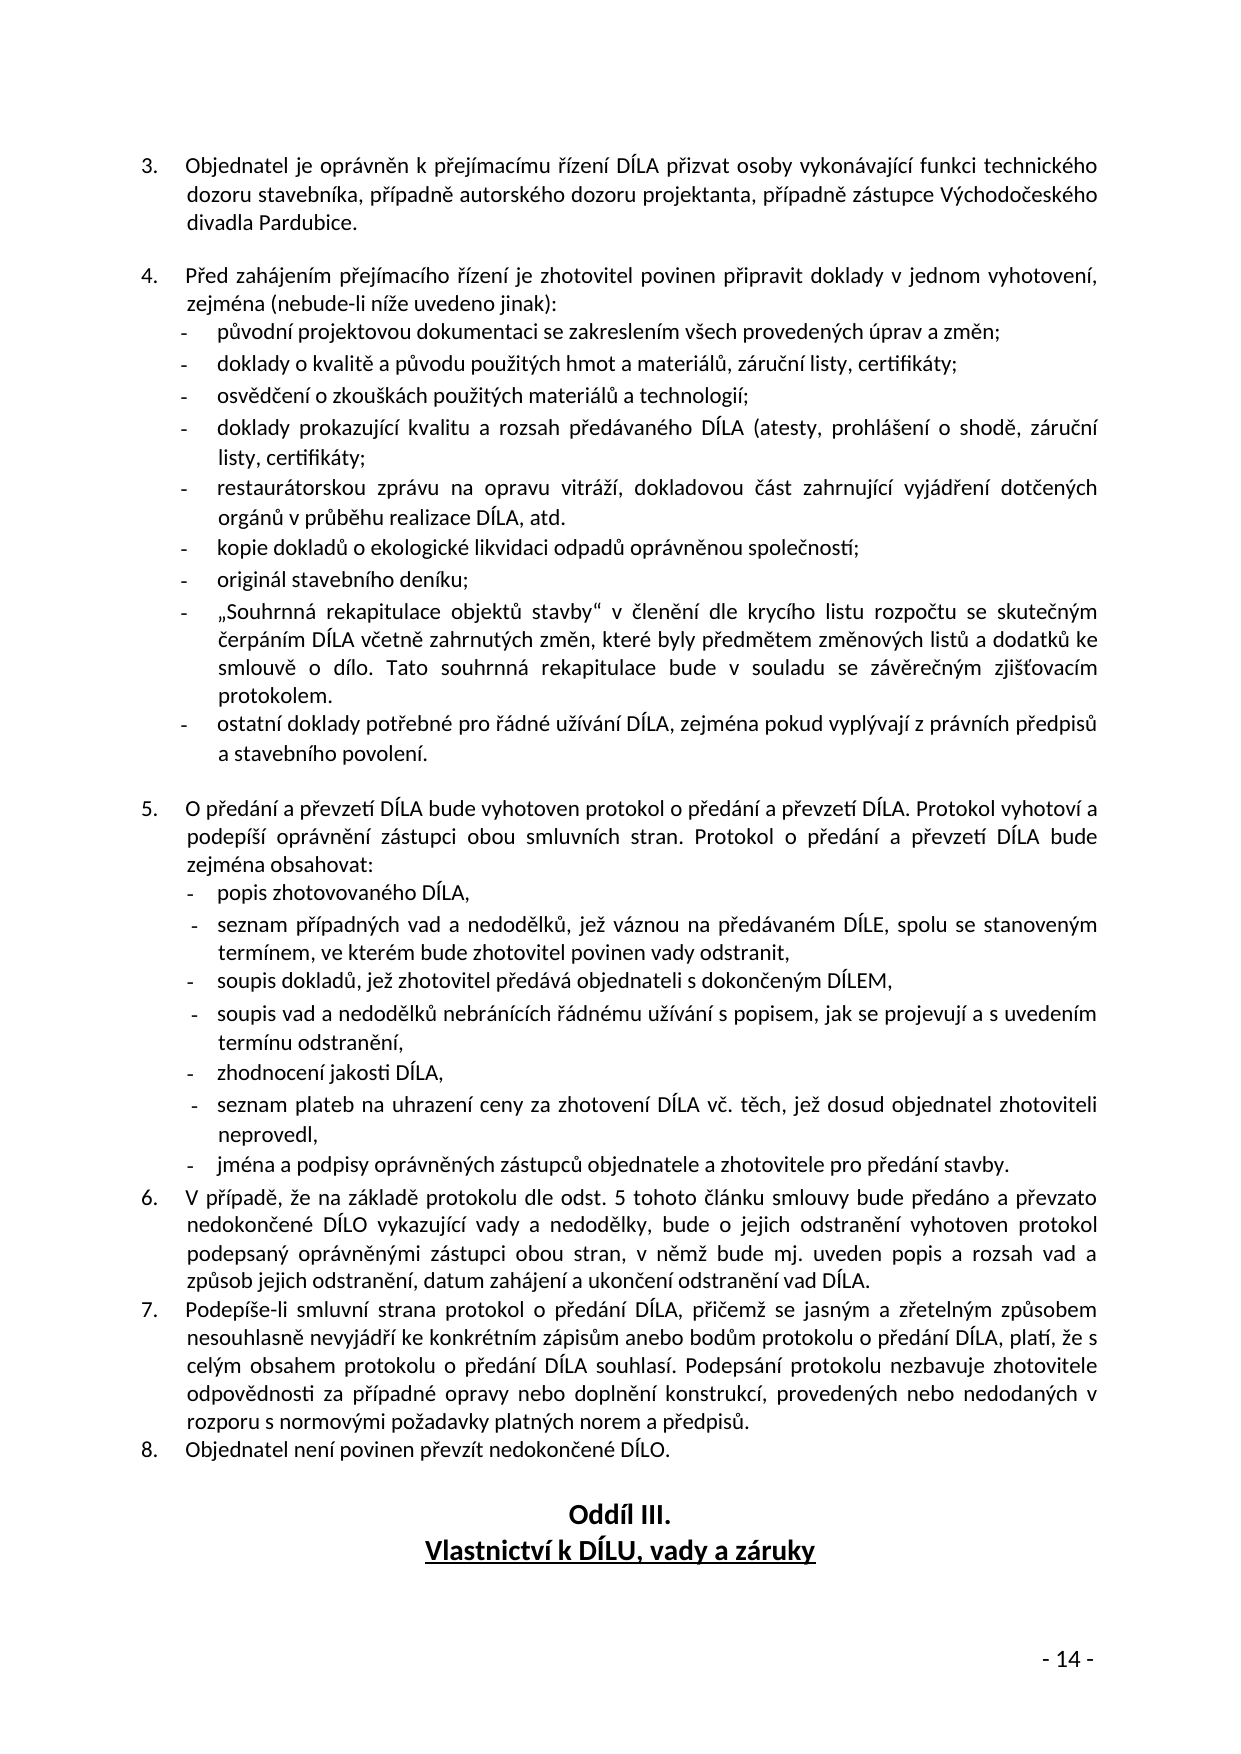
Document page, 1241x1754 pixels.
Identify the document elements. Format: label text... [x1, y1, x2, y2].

text - 14 - [1037, 1643, 1094, 1673]
list Podepíše-li smluvní strana protokol o předání DÍLA, přičemž se jasným a zřetelným způsobem nesouhlasně nevyjádří ke konkrétním zápisům anebo bodům protokolu o předání DÍLA, platí, že s celým obsahem protokolu o předání DÍLA souhlasí. Podepsání protokolu nezbavuje zhotovitele odpovědnosti za případné opravy nebo doplnění konstrukcí, provedených nebo nedodaných v rozporu s normovými požadavky platných norem a předpisů. [141, 1295, 1099, 1435]
list V případě, že na základě protokolu dle odst. 5 tohoto článku smlouvy bude předáno a převzato nedokončené DÍLO vykazující vady a nedodělky, bude o jejich odstranění vyhotoven protokol podepsaný oprávněnými zástupci obou stran, v němž bude mj. uveden popis a rozsah vad a způsob jejich odstranění, datum zahájení a ukončení odstranění vad DÍLA. [141, 1183, 1099, 1295]
list seznam případných vad a nedodělků, jež váznou na předávaném DÍLE, spolu se stanoveným termínem, ve kterém bude zhotovitel povinen vady odstranit, [191, 910, 1099, 966]
list seznam plateb na uhrazení ceny za zhotovení DÍLA vč. těch, jež dosud objednatel zhotoviteli neprovedl, [191, 1091, 1099, 1148]
list popis zhotovovaného DÍLA, [141, 878, 1099, 906]
list Objednatel není povinen převzít nedokončené DÍLO. [141, 1435, 1099, 1463]
list O předání a převzetí DÍLA bude vyhotoven protokol o předání a převzetí DÍLA. Protokol vyhotoví a podepíší oprávnění zástupci obou smluvních stran. Protokol o předání a převzetí DÍLA bude zejména obsahovat: [141, 794, 1099, 878]
text Vlastnictví k DÍLU, vady a záruky [141, 1532, 1099, 1567]
list zhodnocení jakosti DÍLA, [141, 1058, 1099, 1086]
list restaurátorskou zprávu na opravu vitráží, dokladovou část zahrnující vyjádření dotčených orgánů v průběhu realizace DÍLA, atd. [180, 473, 1099, 531]
list doklady o kvalitě a původu použitých hmot a materiálů, záruční listy, certifikáty; [141, 349, 1099, 377]
list soupis vad a nedodělků nebránících řádnému užívání s popisem, jak se projevují a s uvedením termínu odstranění, [191, 999, 1099, 1057]
list kopie dokladů o ekologické likvidaci odpadů oprávněnou společností; [141, 533, 1099, 561]
list doklady prokazující kvalitu a rozsah předávaného DÍLA (atesty, prohlášení o shodě, záruční listy, certifikáty; [180, 413, 1099, 471]
list osvědčení o zkouškách použitých materiálů a technologií; [141, 381, 1099, 409]
text Oddíl III. [141, 1496, 1099, 1532]
list Před zahájením přejímacího řízení je zhotovitel povinen připravit doklady v jednom vyhotovení, zejména (nebude-li níže uvedeno jinak): [141, 261, 1099, 317]
list jména a podpisy oprávněných zástupců objednatele a zhotovitele pro předání stavby. [141, 1150, 1099, 1178]
list soupis dokladů, jež zhotovitel předává objednateli s dokončeným DÍLEM, [141, 966, 1099, 994]
list „Souhrnná rekapitulace objektů stavby“ v členění dle krycího listu rozpočtu se skutečným čerpáním DÍLA včetně zahrnutých změn, které byly předmětem změnových listů a dodatků ke smlouvě o dílo. Tato souhrnná rekapitulace bude v souladu se závěrečným zjišťovacím protokolem. [180, 597, 1099, 709]
list Objednatel je oprávněn k přejímacímu řízení DÍLA přizvat osoby vykonávající funkci technického dozoru stavebníka, případně autorského dozoru projektanta, případně zástupce Východočeského divadla Pardubice. [141, 152, 1099, 236]
list ostatní doklady potřebné pro řádné užívání DÍLA, zejména pokud vyplývají z právních předpisů a stavebního povolení. [180, 709, 1099, 767]
list originál stavebního deníku; [141, 565, 1099, 593]
list původní projektovou dokumentaci se zakreslením všech provedených úprav a změn; [141, 317, 1099, 345]
